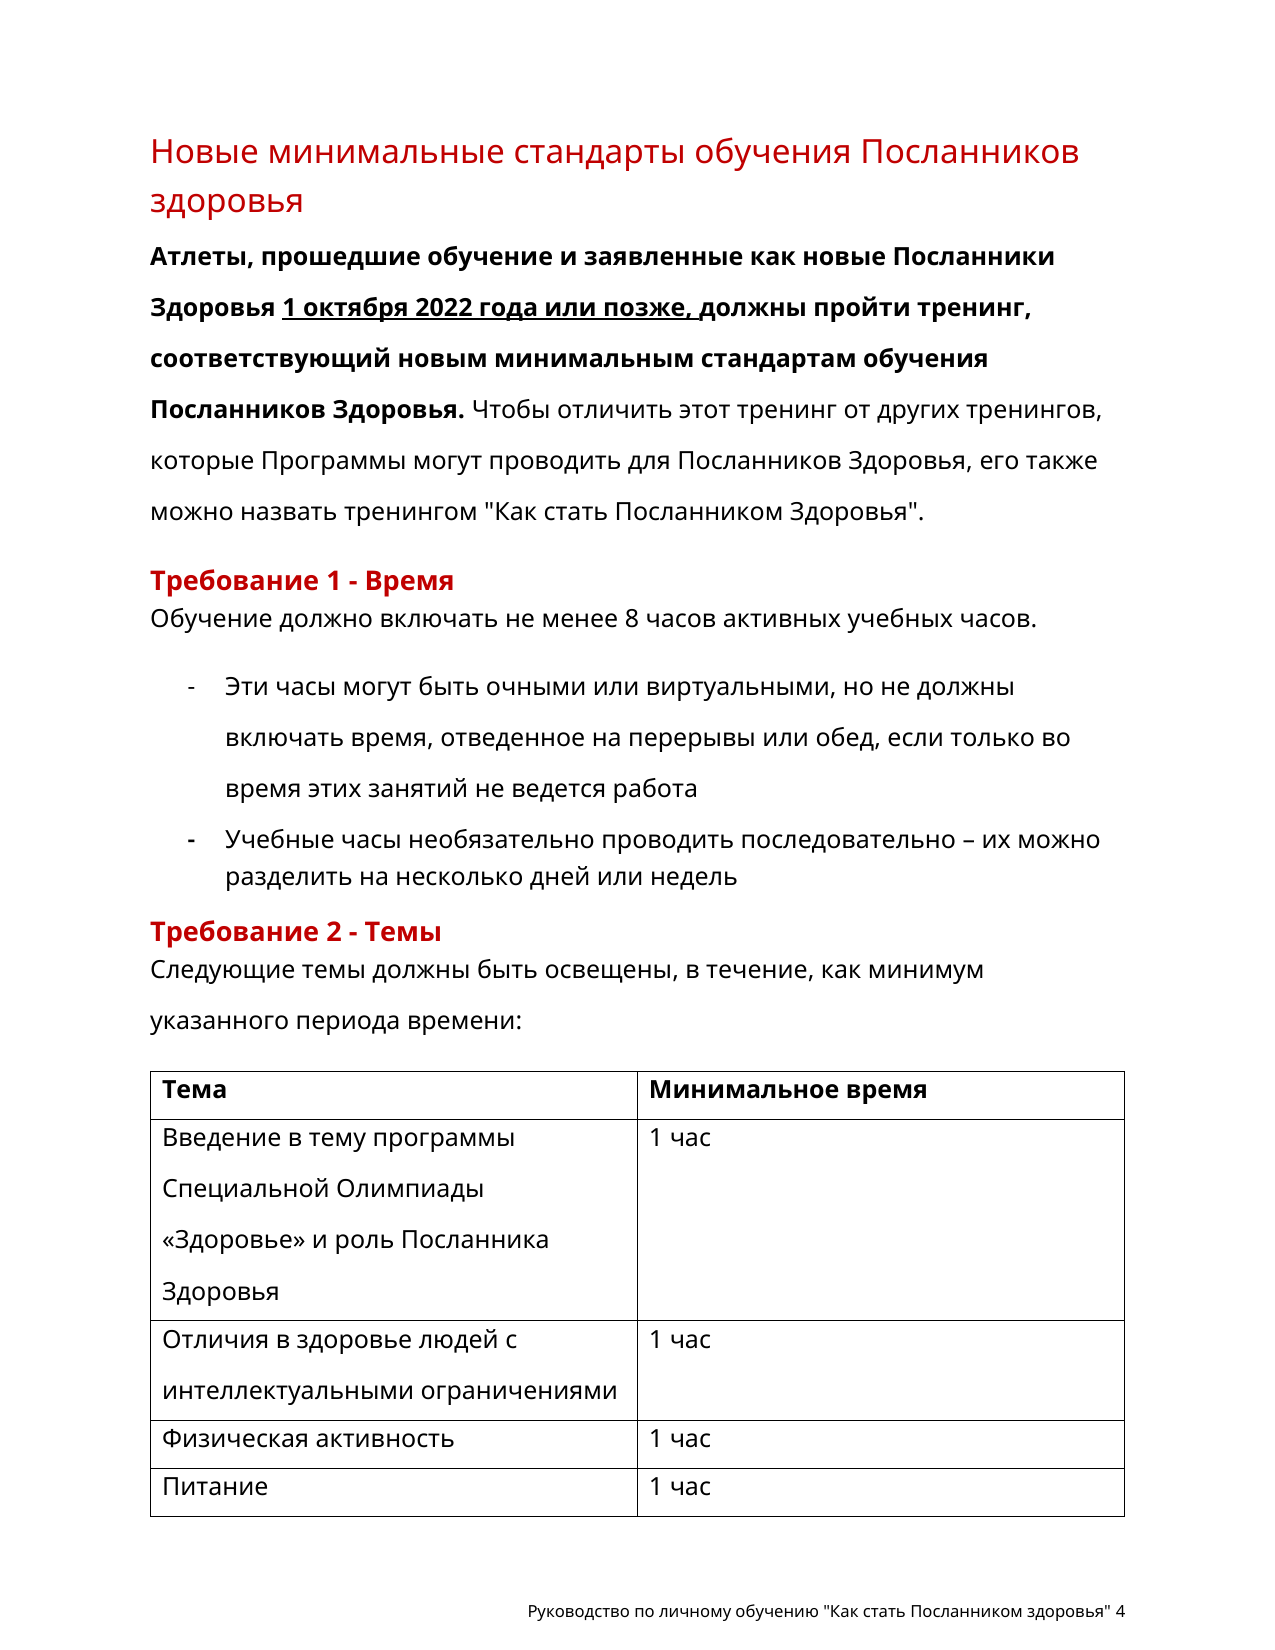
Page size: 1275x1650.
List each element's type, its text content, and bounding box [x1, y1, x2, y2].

subtitle Требование 1 - Время [150, 561, 1125, 598]
subtitle Новые минимальные стандарты обучения Посланников здоровья [150, 128, 1125, 222]
table_cell 1 час [638, 1321, 1124, 1419]
table_cell 1 час [638, 1120, 1124, 1320]
table_cell Отличия в здоровье людей с интеллектуальными ограничениями [151, 1321, 637, 1419]
table_cell 1 час [638, 1421, 1124, 1468]
list Учебные часы необязательно проводить последовательно – их можно разделить на несколько дней или недель [187, 822, 1125, 893]
table_header Тема [151, 1072, 637, 1119]
text Обучение должно включать не менее 8 часов активных учебных часов. [150, 601, 1125, 635]
table_cell Физическая активность [151, 1421, 637, 1468]
table_cell Питание [151, 1469, 637, 1516]
text Следующие темы должны быть освещены, в течение, как минимум указанного периода времени: [150, 952, 1125, 1037]
table_cell Введение в тему программы Специальной Олимпиады «Здоровье» и роль Посланника Здоровья [151, 1120, 637, 1320]
text Атлеты, прошедшие обучение и заявленные как новые Посланники Здоровья 1 октября 2022 года или позже, должны пройти тренинг, соответствующий новым минимальным стандартам обучения Посланников Здоровья. Чтобы отличить этот тренинг от других тренингов, которые Программы могут проводить для Посланников Здоровья, его также можно назвать тренингом "Как стать Посланником Здоровья". [150, 238, 1125, 528]
list Эти часы могут быть очными или виртуальными, но не должны включать время, отведенное на перерывы или обед, если только во время этих занятий не ведется работа [187, 669, 1125, 805]
table_header Минимальное время [638, 1072, 1124, 1119]
table_cell 1 час [638, 1469, 1124, 1516]
subtitle Требование 2 - Темы [150, 912, 1125, 949]
